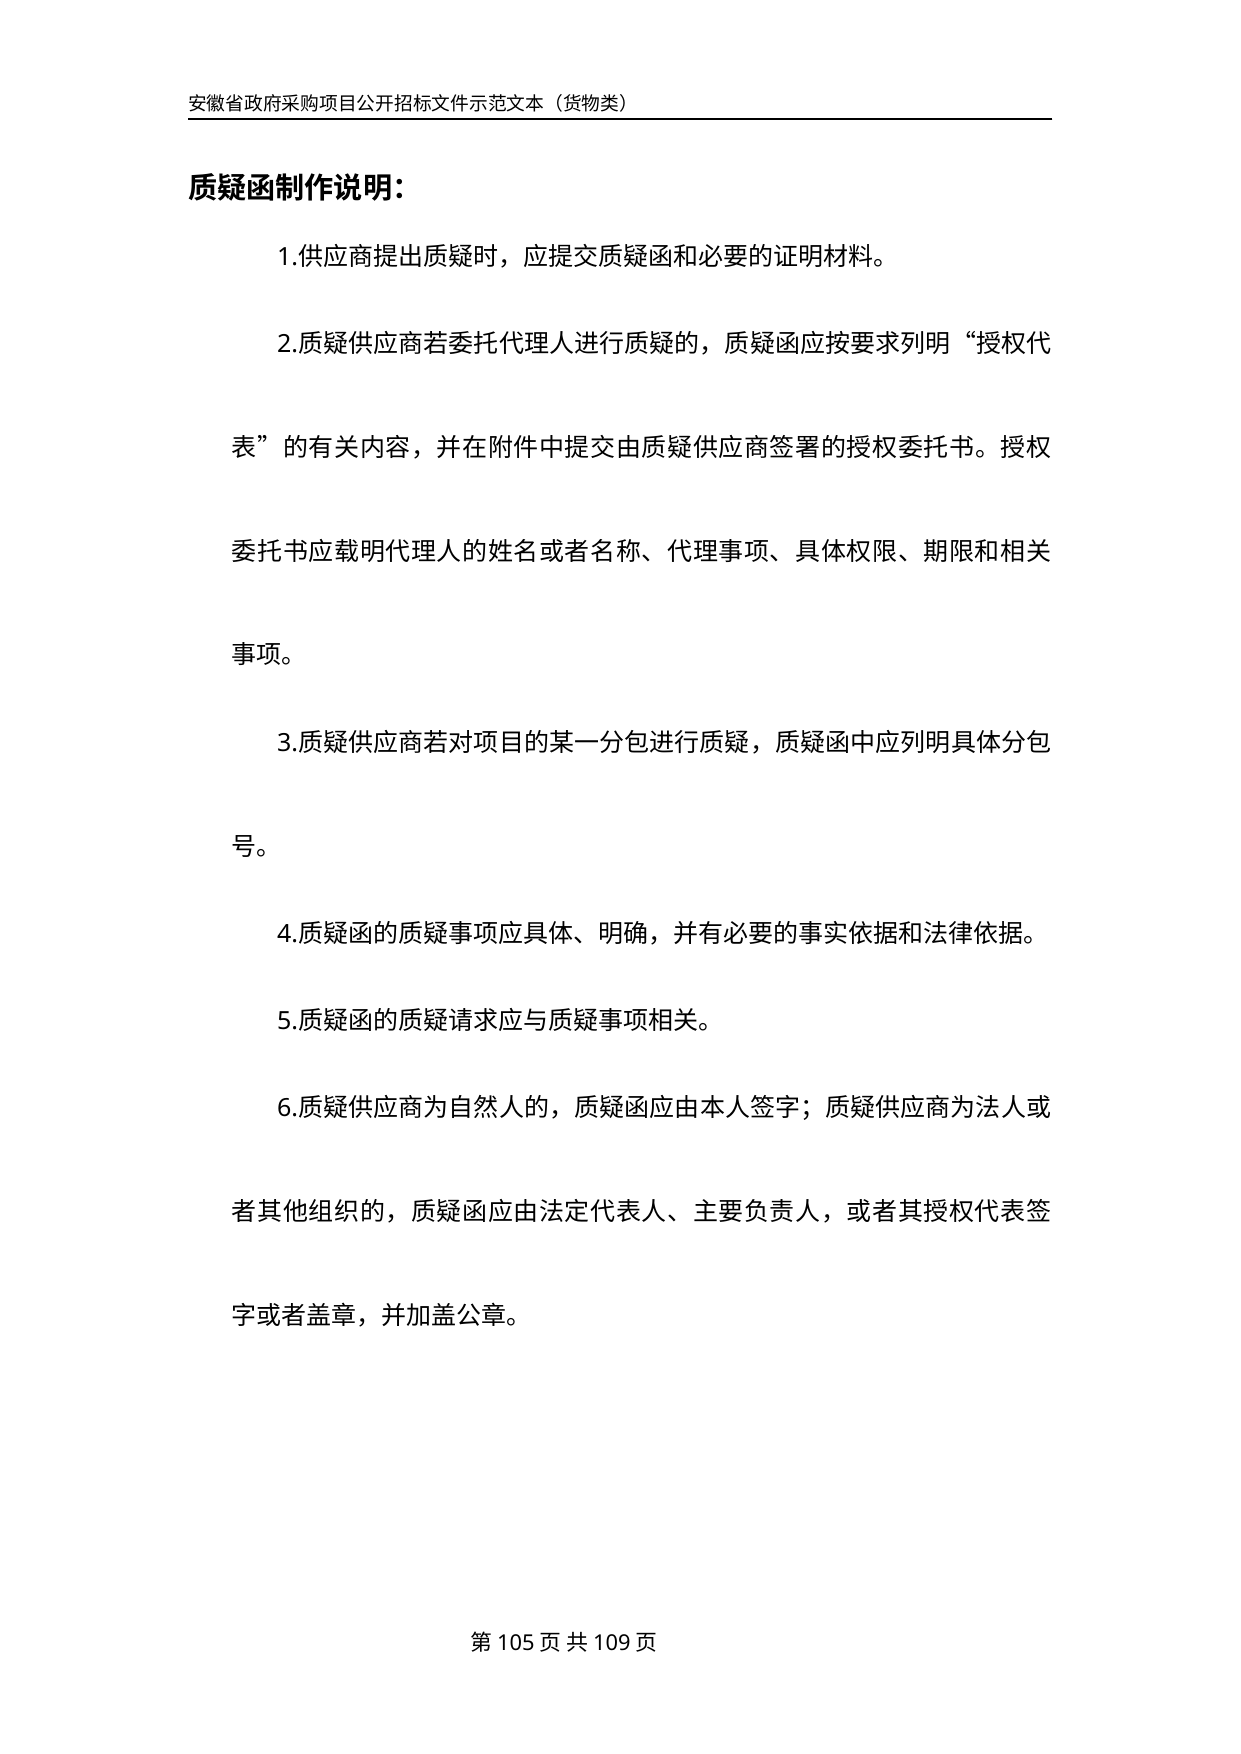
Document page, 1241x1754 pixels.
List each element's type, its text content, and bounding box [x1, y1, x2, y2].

text 质疑函制作说明： [188, 151, 1052, 220]
text 6.质疑供应商为自然人的，质疑函应由本人签字；质疑供应商为法人或者其他组织的，质疑函应由法定代表人、主要负责人，或者其授权代表签字或者盖章，并加盖公章。 [232, 1071, 1052, 1348]
text 3.质疑供应商若对项目的某一分包进行质疑，质疑函中应列明具体分包号。 [232, 706, 1052, 879]
text 2.质疑供应商若委托代理人进行质疑的，质疑函应按要求列明“授权代表”的有关内容，并在附件中提交由质疑供应商签署的授权委托书。授权委托书应载明代理人的姓名或者名称、代理事项、具体权限、期限和相关事项。 [232, 307, 1052, 688]
text 1.供应商提出质疑时，应提交质疑函和必要的证明材料。 [232, 220, 1052, 289]
text 4.质疑函的质疑事项应具体、明确，并有必要的事实依据和法律依据。 [232, 897, 1052, 966]
text 5.质疑函的质疑请求应与质疑事项相关。 [232, 984, 1052, 1053]
